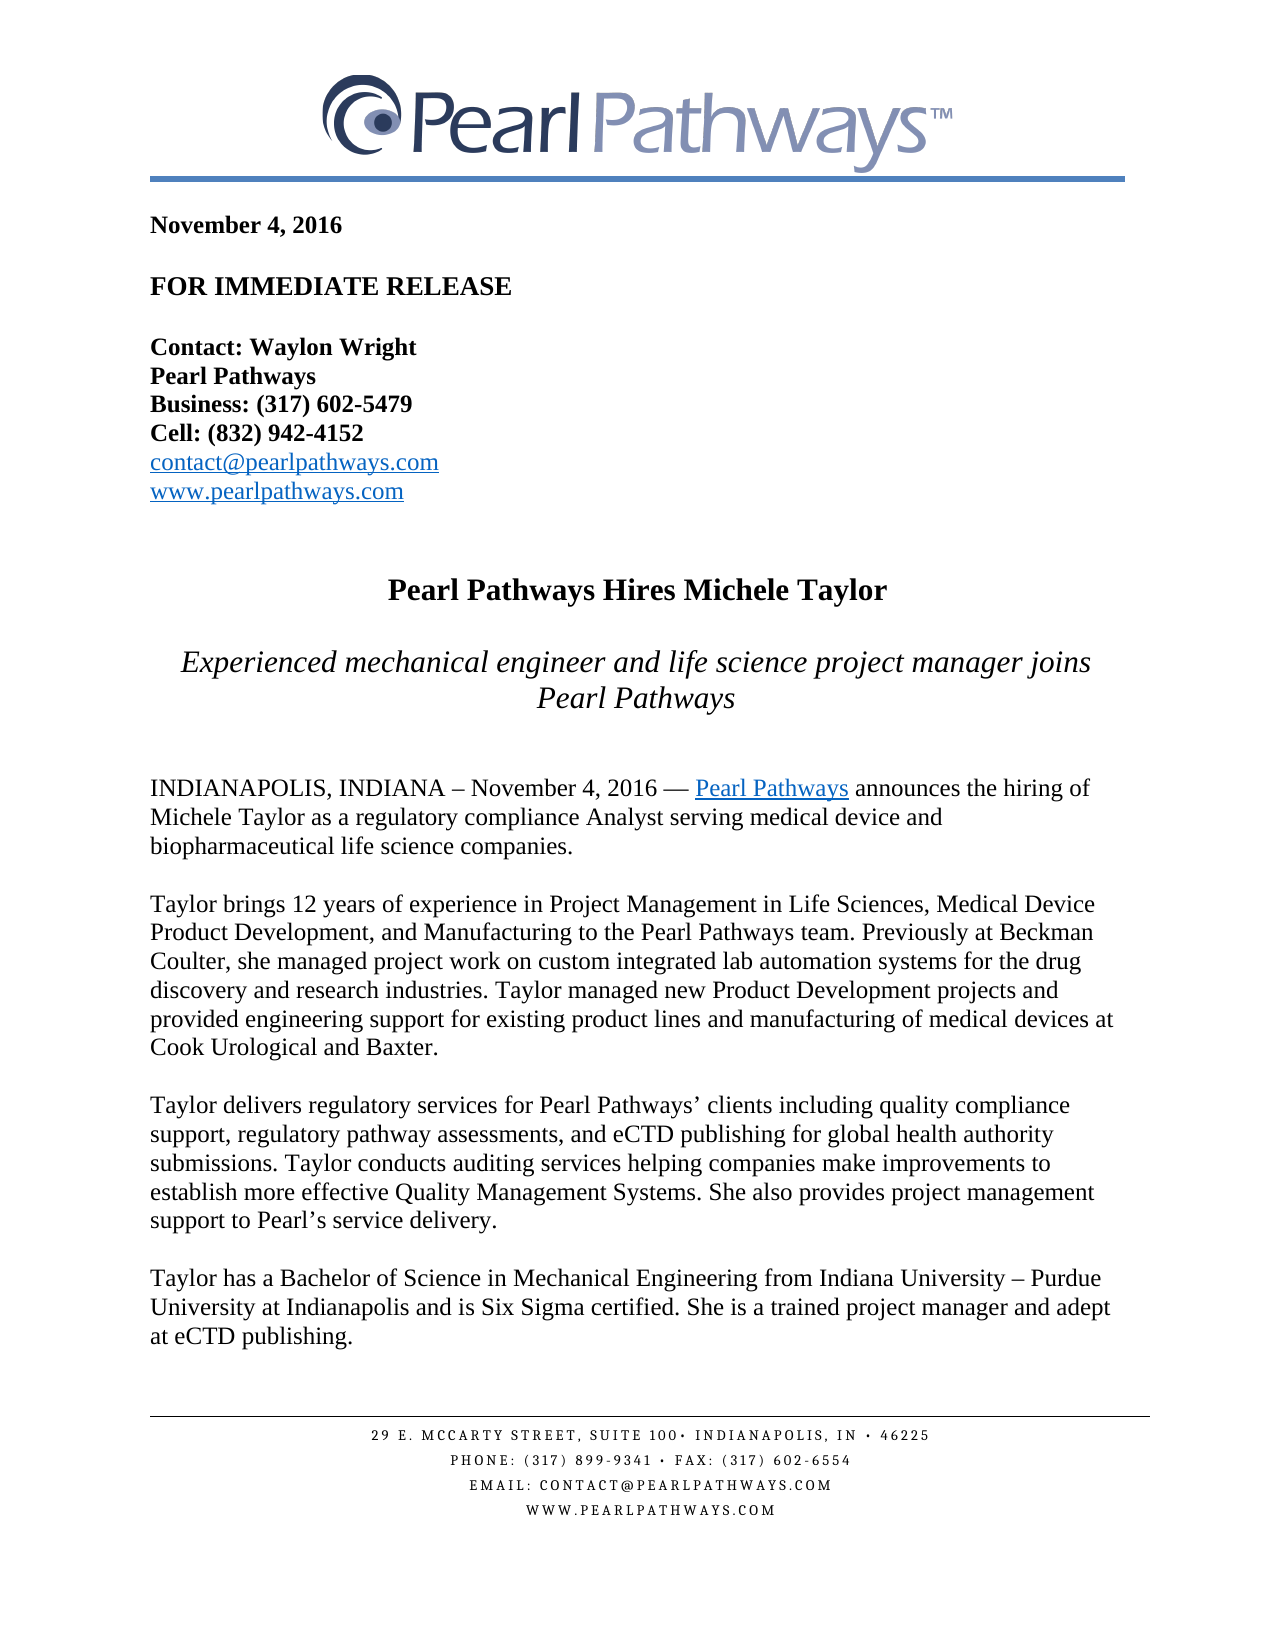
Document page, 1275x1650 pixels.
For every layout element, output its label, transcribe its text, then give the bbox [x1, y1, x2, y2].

picture [322, 75, 953, 174]
text Cell: (832) 942-4152 [150, 418, 1125, 447]
text Taylor brings 12 years of experience in Project Management in Life Sciences, Medical Device Product Development, and Manufacturing to the Pearl Pathways team. Previously at Beckman Coulter, she managed project work on custom integrated lab automation systems for the drug discovery and research industries. Taylor managed new Product Development projects and provided engineering support for existing product lines and manufacturing of medical devices at Cook Urological and Baxter. [150, 889, 1125, 1061]
text contact@pearlpathways.com [150, 447, 1125, 476]
text FOR IMMEDIATE RELEASE [150, 270, 1125, 301]
text Pearl Pathways Hires Michele Taylor [150, 572, 1125, 607]
text INDIANAPOLIS, INDIANA – November 4, 2016 — Pearl Pathways announces the hiring of Michele Taylor as a regulatory compliance Analyst serving medical device and biopharmaceutical life science companies. [150, 773, 1125, 859]
text Pearl Pathways [150, 361, 1125, 389]
text Taylor delivers regulatory services for Pearl Pathways’ clients including quality compliance support, regulatory pathway assessments, and eCTD publishing for global health authority submissions. Taylor conducts auditing services helping companies make improvements to establish more effective Quality Management Systems. She also provides project management support to Pearl’s service delivery. [150, 1090, 1125, 1234]
text Business: (317) 602-5479 [150, 389, 1125, 418]
text Contact: Waylon Wright [150, 332, 1125, 361]
text Experienced mechanical engineer and life science project manager joins Pearl Pathways [150, 643, 1125, 715]
text November 4, 2016 [150, 210, 1125, 238]
text www.pearlpathways.com [150, 476, 1125, 504]
text Taylor has a Bachelor of Science in Mechanical Engineering from Indiana University – Purdue University at Indianapolis and is Six Sigma certified. She is a trained project manager and adept at eCTD publishing. [150, 1263, 1125, 1349]
